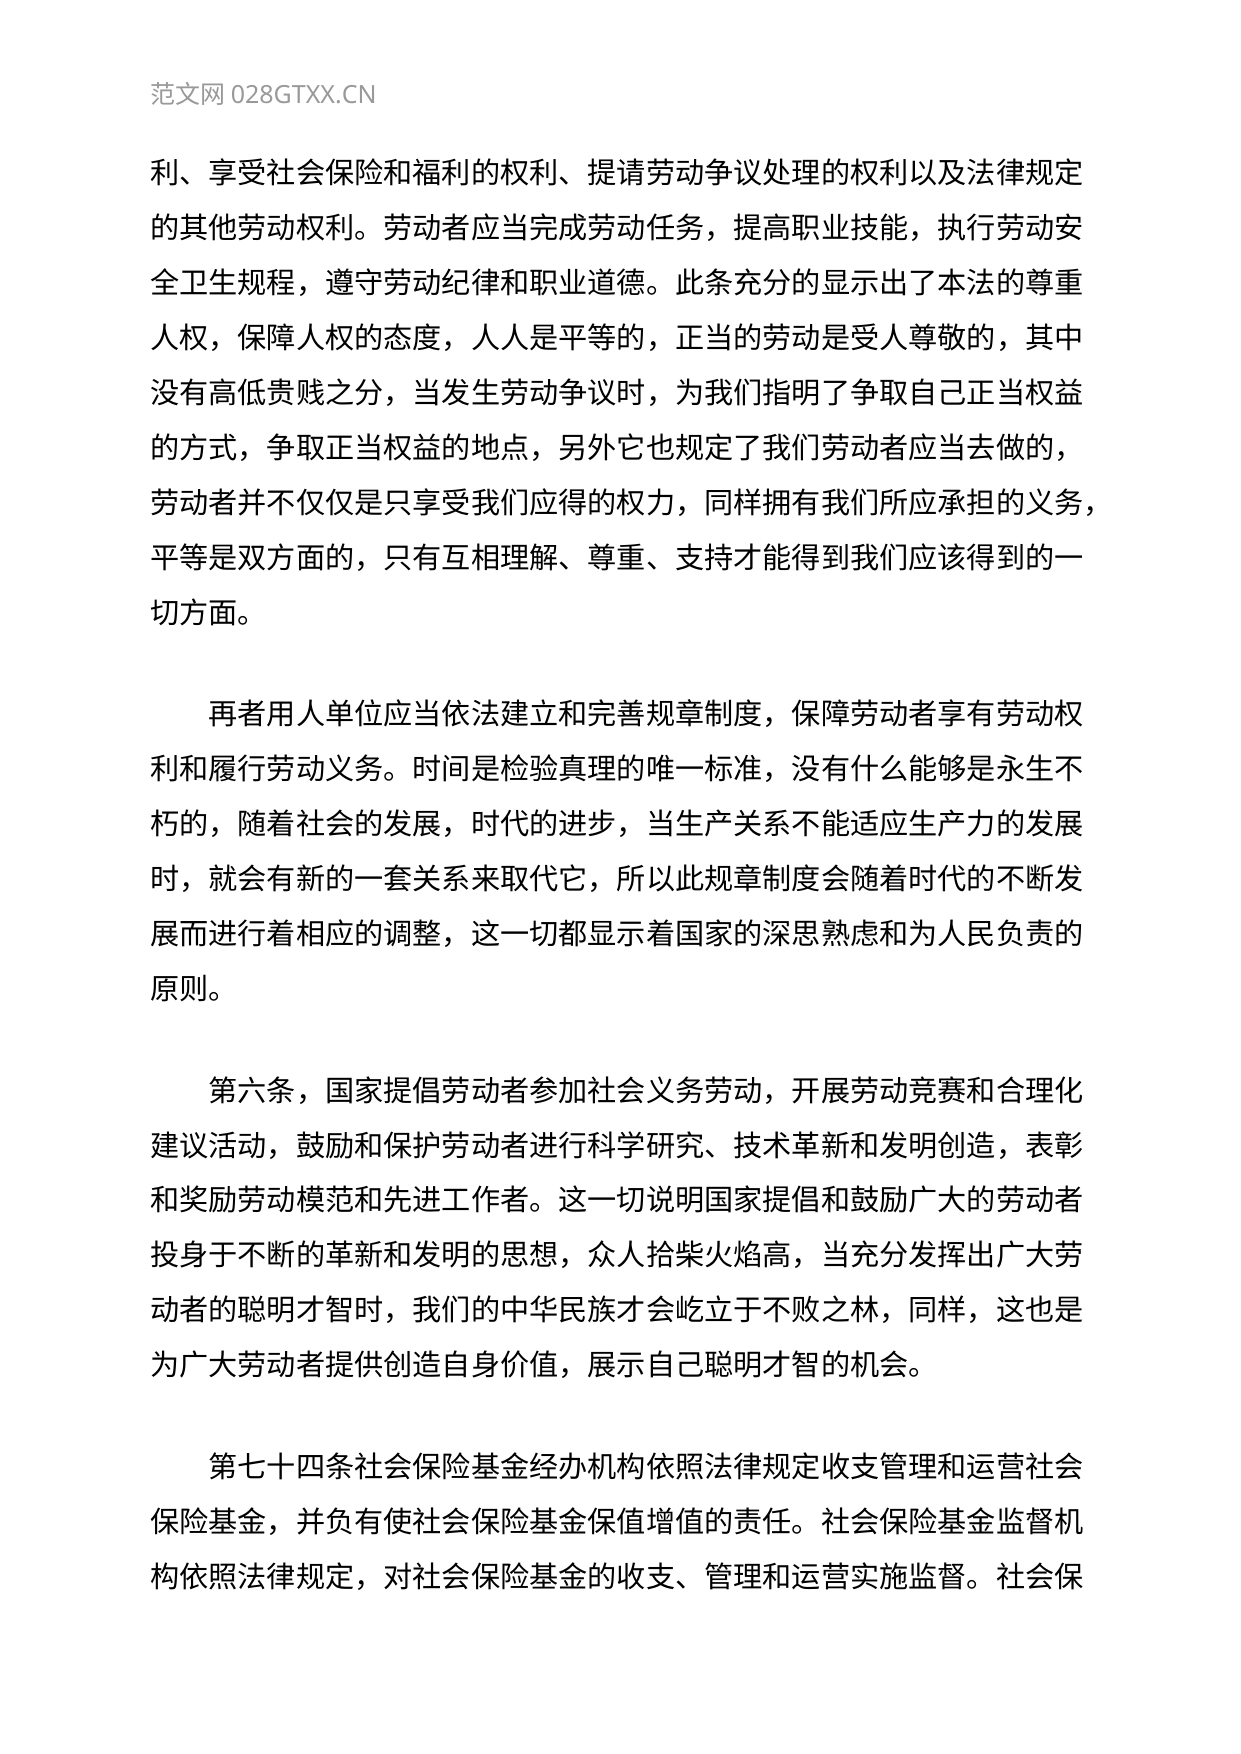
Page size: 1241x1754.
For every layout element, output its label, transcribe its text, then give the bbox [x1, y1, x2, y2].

text 第六条，国家提倡劳动者参加社会义务劳动，开展劳动竞赛和合理化建议活动，鼓励和保护劳动者进行科学研究、技术革新和发明创造，表彰和奖励劳动模范和先进工作者。这一切说明国家提倡和鼓励广大的劳动者投身于不断的革新和发明的思想，众人拾柴火焰高，当充分发挥出广大劳动者的聪明才智时，我们的中华民族才会屹立于不败之林，同样，这也是为广大劳动者提供创造自身价值，展示自己聪明才智的机会。 [150, 1067, 1090, 1384]
text 再者用人单位应当依法建立和完善规章制度，保障劳动者享有劳动权利和履行劳动义务。时间是检验真理的唯一标准，没有什么能够是永生不朽的，随着社会的发展，时代的进步，当生产关系不能适应生产力的发展时，就会有新的一套关系来取代它，所以此规章制度会随着时代的不断发展而进行着相应的调整，这一切都显示着国家的深思熟虑和为人民负责的原则。 [150, 691, 1090, 1008]
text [150, 150, 1090, 631]
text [150, 1443, 1090, 1596]
